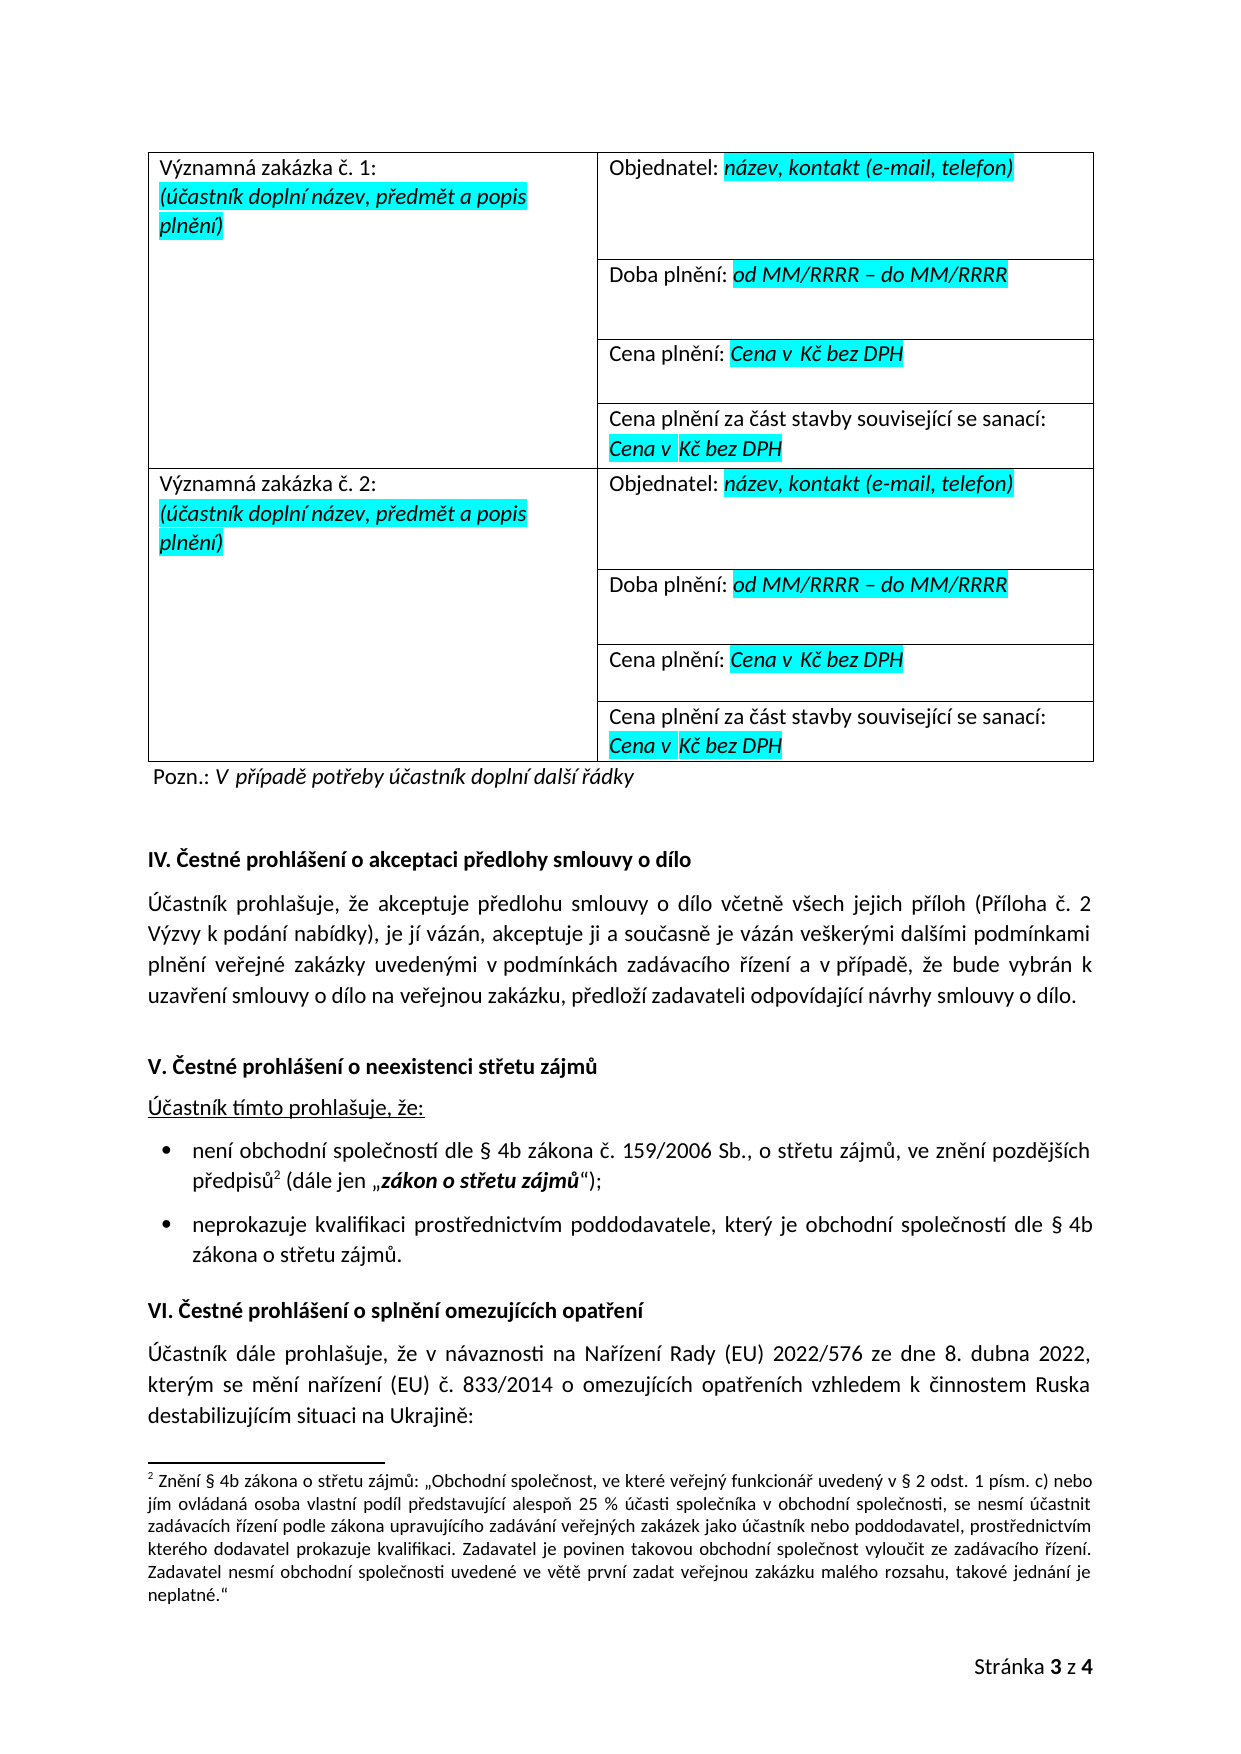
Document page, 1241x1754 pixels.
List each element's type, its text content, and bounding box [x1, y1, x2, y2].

table_cell Cena plnění za část stavby související se sanací: Cena v Kč bez DPH [598, 404, 1093, 468]
table_cell Významná zakázka č. 1: (účastník doplní název, předmět a popis plnění) [149, 153, 597, 468]
table_cell Doba plnění: od MM/RRRR – do MM/RRRR [598, 570, 1093, 644]
list není obchodní společností dle § 4b zákona č. 159/2006 Sb., o střetu zájmů, ve znění pozdějších předpisů (dále jen „zákon o střetu zájmů“); [162, 1136, 1093, 1195]
list neprokazuje kvalifikaci prostřednictvím poddodavatele, který je obchodní společností dle § 4b zákona o střetu zájmů. [162, 1210, 1093, 1269]
text Pozn.: V případě potřeby účastník doplní další řádky [148, 762, 1093, 790]
text Účastník dále prohlašuje, že v návaznosti na Nařízení Rady (EU) 2022/576 ze dne 8. dubna 2022, kterým se mění nařízení (EU) č. 833/2014 o omezujících opatřeních vzhledem k činnostem Ruska destabilizujícím situaci na Ukrajině: [148, 1339, 1093, 1429]
table_cell Cena plnění: Cena v Kč bez DPH [598, 645, 1093, 701]
text Účastník tímto prohlašuje, že: [148, 1093, 1093, 1121]
text V. Čestné prohlášení o neexistenci střetu zájmů [148, 1052, 1093, 1080]
table_cell Cena plnění: Cena v Kč bez DPH [598, 340, 1093, 403]
table_cell Významná zakázka č. 2: (účastník doplní název, předmět a popis plnění) [149, 469, 597, 761]
subtitle IV. Čestné prohlášení o akceptaci předlohy smlouvy o dílo [148, 846, 1093, 873]
table_cell Objednatel: název, kontakt (e-mail, telefon) [598, 153, 1093, 259]
table_cell Doba plnění: od MM/RRRR – do MM/RRRR [598, 260, 1093, 338]
table_cell Cena plnění za část stavby související se sanací: Cena v Kč bez DPH [598, 702, 1093, 761]
text Účastník prohlašuje, že akceptuje předlohu smlouvy o dílo včetně všech jejich příloh (Příloha č. 2 Výzvy k podání nabídky), je jí vázán, akceptuje ji a současně je vázán veškerými dalšími podmínkami plnění veřejné zakázky uvedenými v podmínkách zadávacího řízení a v případě, že bude vybrán k uzavření smlouvy o dílo na veřejnou zakázku, předloží zadavateli odpovídající návrhy smlouvy o dílo. [148, 889, 1093, 1009]
table_cell Objednatel: název, kontakt (e-mail, telefon) [598, 469, 1093, 569]
subtitle VI. Čestné prohlášení o splnění omezujících opatření [148, 1296, 1093, 1324]
